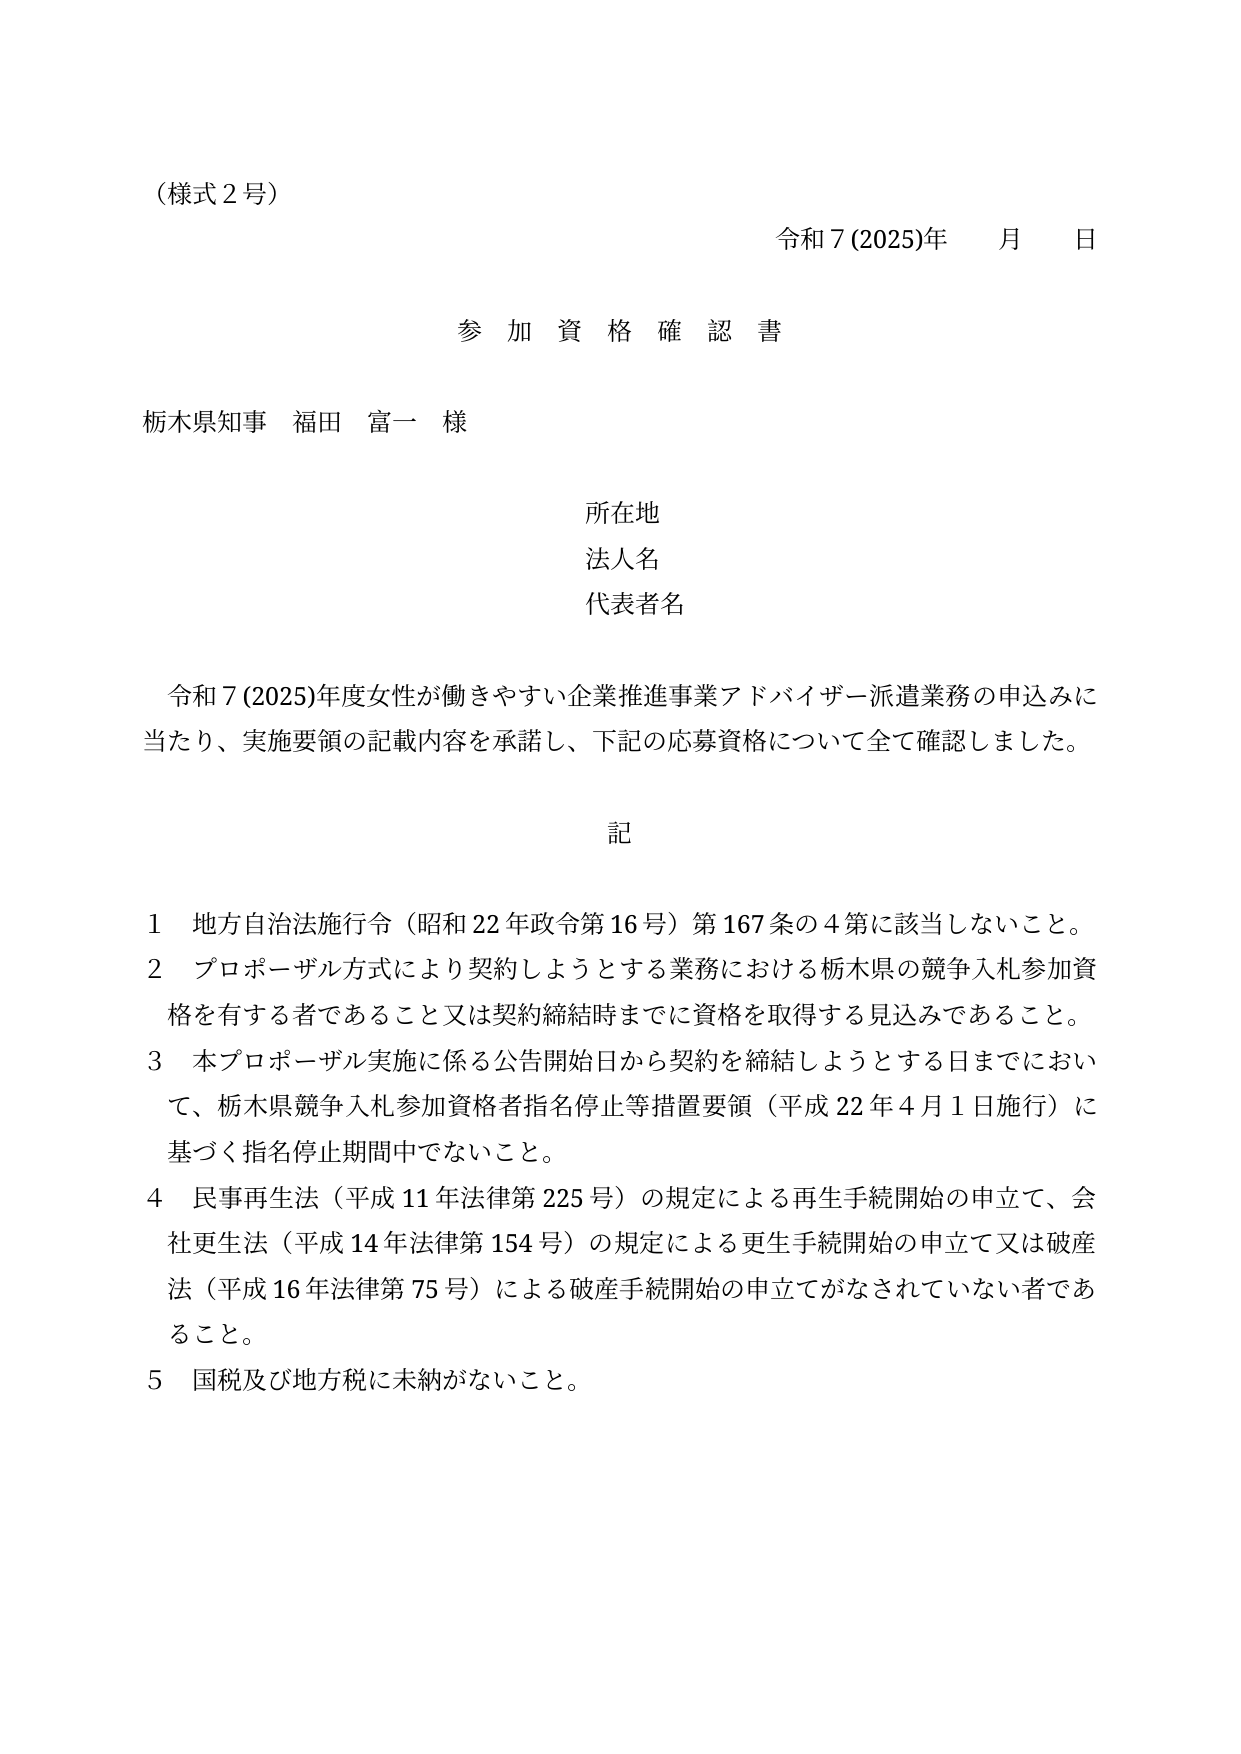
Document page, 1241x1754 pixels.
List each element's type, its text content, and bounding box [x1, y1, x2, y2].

text ２ プロポーザル方式により契約しようとする業務における栃木県の競争入札参加資格を有する者であること又は契約締結時までに資格を取得する見込みであること。 [142, 945, 1098, 1037]
text ４ 民事再生法（平成11年法律第225号）の規定による再生手続開始の申立て、会社更生法（平成14年法律第154号）の規定による更生手続開始の申立て又は破産法（平成16年法律第75号）による破産手続開始の申立てがなされていない者であること。 [142, 1173, 1098, 1356]
text ５ 国税及び地方税に未納がないこと。 [142, 1356, 1098, 1402]
text １ 地方自治法施行令（昭和22年政令第16号）第167条の４第に該当しないこと。 [142, 900, 1098, 945]
text 栃木県知事 福田 富一 様 [142, 398, 1098, 443]
text 参 加 資 格 確 認 書 [142, 307, 1098, 352]
text （様式２号） [142, 170, 1098, 215]
text 代表者名 [142, 580, 1098, 626]
text 令和７(2025)年度女性が働きやすい企業推進事業アドバイザー派遣業務の申込みに当たり、実施要領の記載内容を承諾し、下記の応募資格について全て確認しました。 [142, 672, 1098, 763]
text 所在地 [142, 489, 1098, 535]
text ３ 本プロポーザル実施に係る公告開始日から契約を締結しようとする日までにおいて、栃木県競争入札参加資格者指名停止等措置要領（平成22年４月１日施行）に基づく指名停止期間中でないこと。 [142, 1037, 1098, 1173]
subtitle 記 [142, 808, 1098, 854]
text 令和７(2025)年 月 日 [142, 215, 1098, 261]
text 法人名 [142, 535, 1098, 580]
